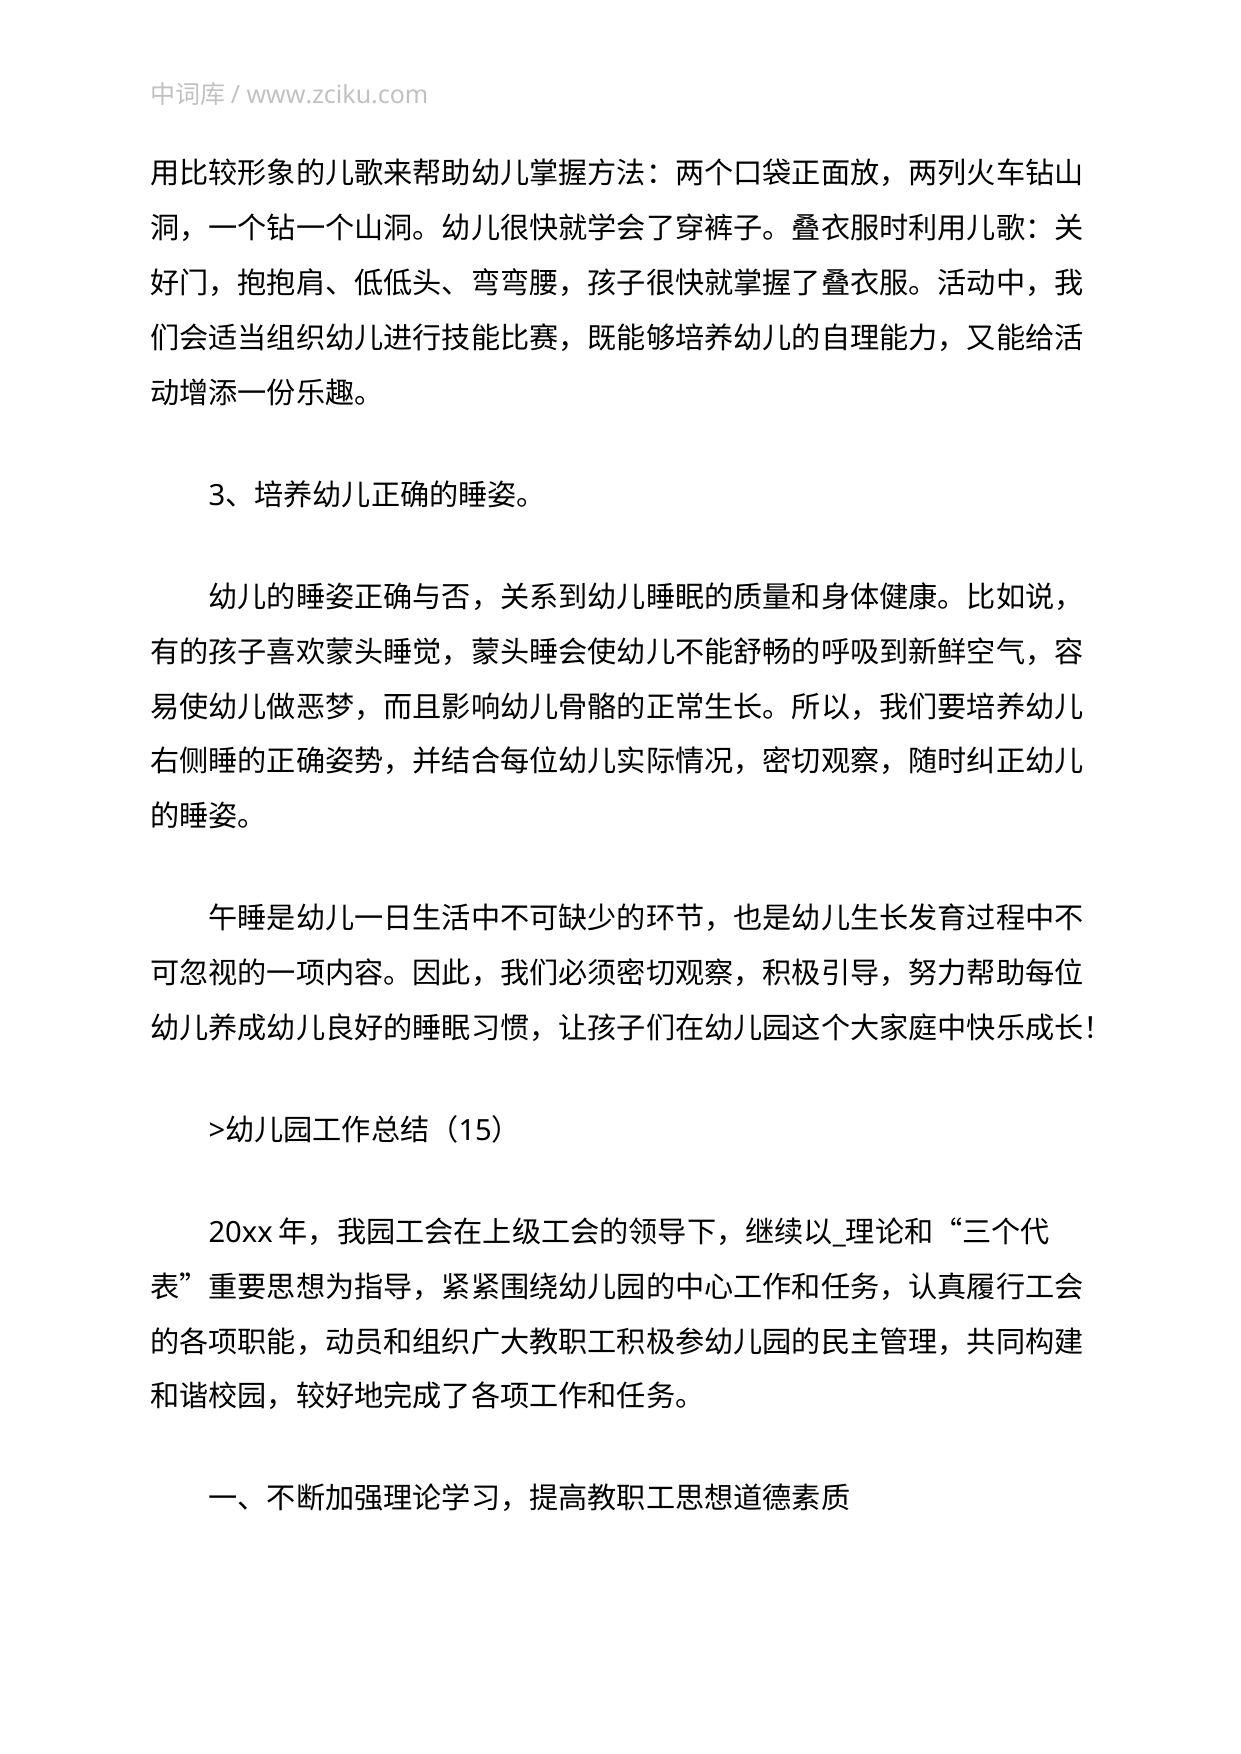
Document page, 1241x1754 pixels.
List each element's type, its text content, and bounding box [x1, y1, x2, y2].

text 3、培养幼儿正确的睡姿。 [150, 471, 1090, 514]
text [150, 150, 1090, 412]
text 一、不断加强理论学习，提高教职工思想道德素质 [150, 1475, 1090, 1517]
text 幼儿的睡姿正确与否，关系到幼儿睡眠的质量和身体健康。比如说，有的孩子喜欢蒙头睡觉，蒙头睡会使幼儿不能舒畅的呼吸到新鲜空气，容易使幼儿做恶梦，而且影响幼儿骨骼的正常生长。所以，我们要培养幼儿右侧睡的正确姿势，并结合每位幼儿实际情况，密切观察，随时纠正幼儿的睡姿。 [150, 573, 1090, 835]
text 午睡是幼儿一日生活中不可缺少的环节，也是幼儿生长发育过程中不可忽视的一项内容。因此，我们必须密切观察，积极引导，努力帮助每位幼儿养成幼儿良好的睡眠习惯，让孩子们在幼儿园这个大家庭中快乐成长！ [150, 895, 1090, 1047]
text 20xx年，我园工会在上级工会的领导下，继续以_理论和“三个代表”重要思想为指导，紧紧围绕幼儿园的中心工作和任务，认真履行工会的各项职能，动员和组织广大教职工积极参幼儿园的民主管理，共同构建和谐校园，较好地完成了各项工作和任务。 [150, 1208, 1090, 1415]
text >幼儿园工作总结（15） [150, 1106, 1090, 1149]
